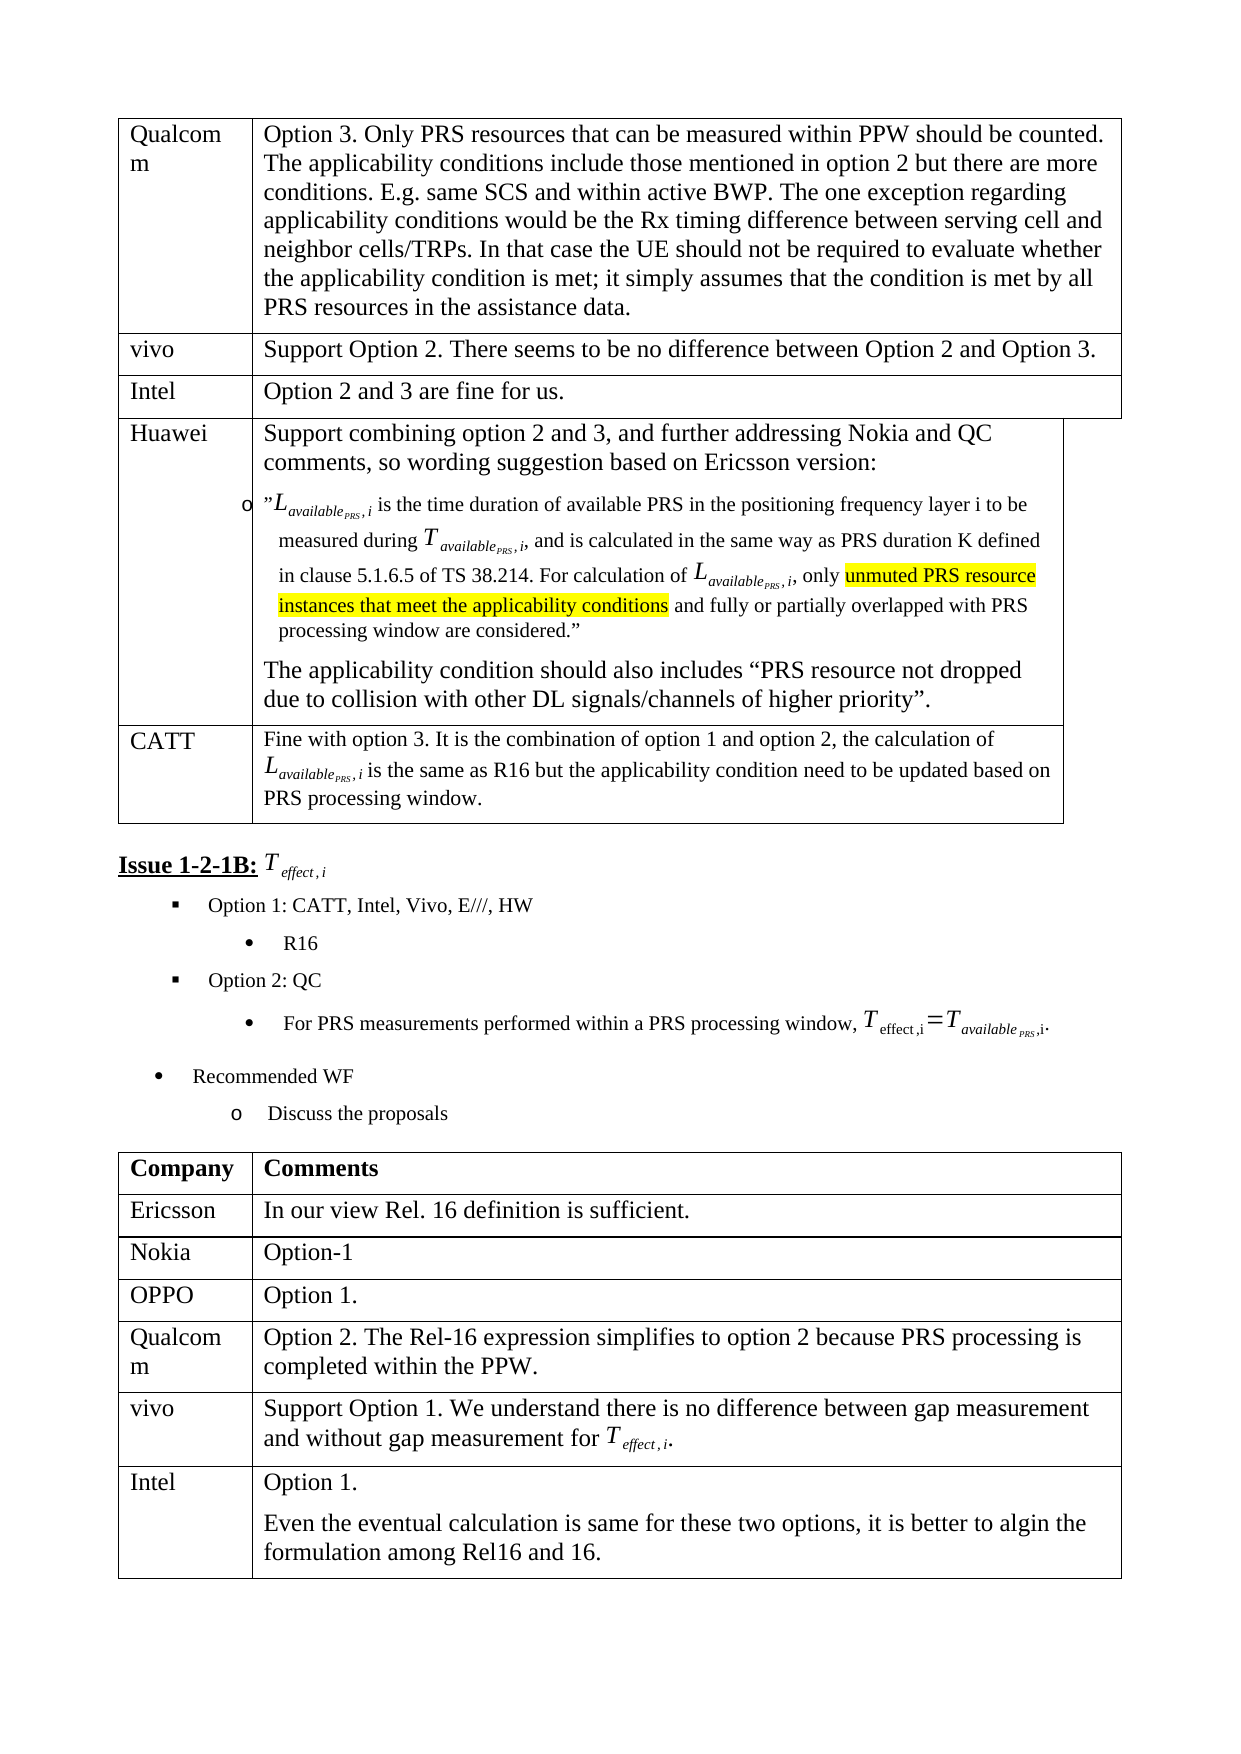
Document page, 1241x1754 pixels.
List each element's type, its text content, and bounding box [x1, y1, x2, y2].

table_cell Fine with option 3. It is the combination of option 1 and option 2, the calculation of is the same as R16 but the applicability condition need to be updated based on PRS processing window. [253, 726, 1063, 823]
table_cell Option 2. The Rel-16 expression simplifies to option 2 because PRS processing is completed within the PPW. [253, 1322, 1121, 1392]
table_cell Option 3. Only PRS resources that can be measured within PPW should be counted. The applicability conditions include those mentioned in option 2 but there are more conditions. E.g. same SCS and within active BWP. The one exception regarding applicability conditions would be the Rx timing difference between serving cell and neighbor cells/TRPs. In that case the UE should not be required to evaluate whether the applicability condition is met; it simply assumes that the condition is met by all PRS resources in the assistance data. [253, 119, 1121, 333]
list Discuss the proposals [230, 1101, 1122, 1127]
list Option 1: CATT, Intel, Vivo, E///, HW [171, 893, 1122, 917]
table_cell OPPO [119, 1280, 252, 1321]
text Issue 1-2-1B: [118, 849, 1122, 880]
table_cell Support combining option 2 and 3, and further addressing Nokia and QC comments, so wording suggestion based on Ericsson version: ” is the time duration of available PRS in the positioning frequency layer i to be measured during , and is calculated in the same way as PRS duration K defined in clause 5.1.6.5 of TS 38.214. For calculation of , only unmuted PRS resource instances that meet the applicability conditions and fully or partially overlapped with PRS processing window are considered.” The applicability condition should also includes “PRS resource not dropped due to collision with other DL signals/channels of higher priority”. [253, 419, 1063, 725]
table_header Company [119, 1153, 252, 1194]
table_cell Option 2 and 3 are fine for us. [253, 376, 1121, 417]
table_cell Ericsson [119, 1195, 252, 1236]
table_cell Intel [119, 1467, 252, 1578]
list R16 [246, 931, 1122, 954]
table_cell Option 1. [253, 1280, 1121, 1321]
list Recommended WF [155, 1064, 1122, 1088]
table_cell Qualcomm [119, 1322, 252, 1392]
table_cell Support Option 2. There seems to be no difference between Option 2 and Option 3. [253, 334, 1121, 375]
table_cell vivo [119, 334, 252, 375]
table_cell Qualcomm [119, 119, 252, 333]
list Option 2: QC [171, 968, 1122, 992]
table_cell Option-1 [253, 1238, 1121, 1279]
list For PRS measurements performed within a PRS processing window, . [246, 1006, 1122, 1039]
table_cell In our view Rel. 16 definition is sufficient. [253, 1195, 1121, 1236]
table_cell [253, 1467, 1121, 1578]
table_header Comments [253, 1153, 1121, 1194]
table_cell vivo [119, 1393, 252, 1466]
table_cell CATT [119, 726, 252, 823]
table_cell Nokia [119, 1238, 252, 1279]
table_cell Huawei [119, 419, 252, 725]
table_cell Intel [119, 376, 252, 417]
table_cell Support Option 1. We understand there is no difference between gap measurement and without gap measurement for . [253, 1393, 1121, 1466]
